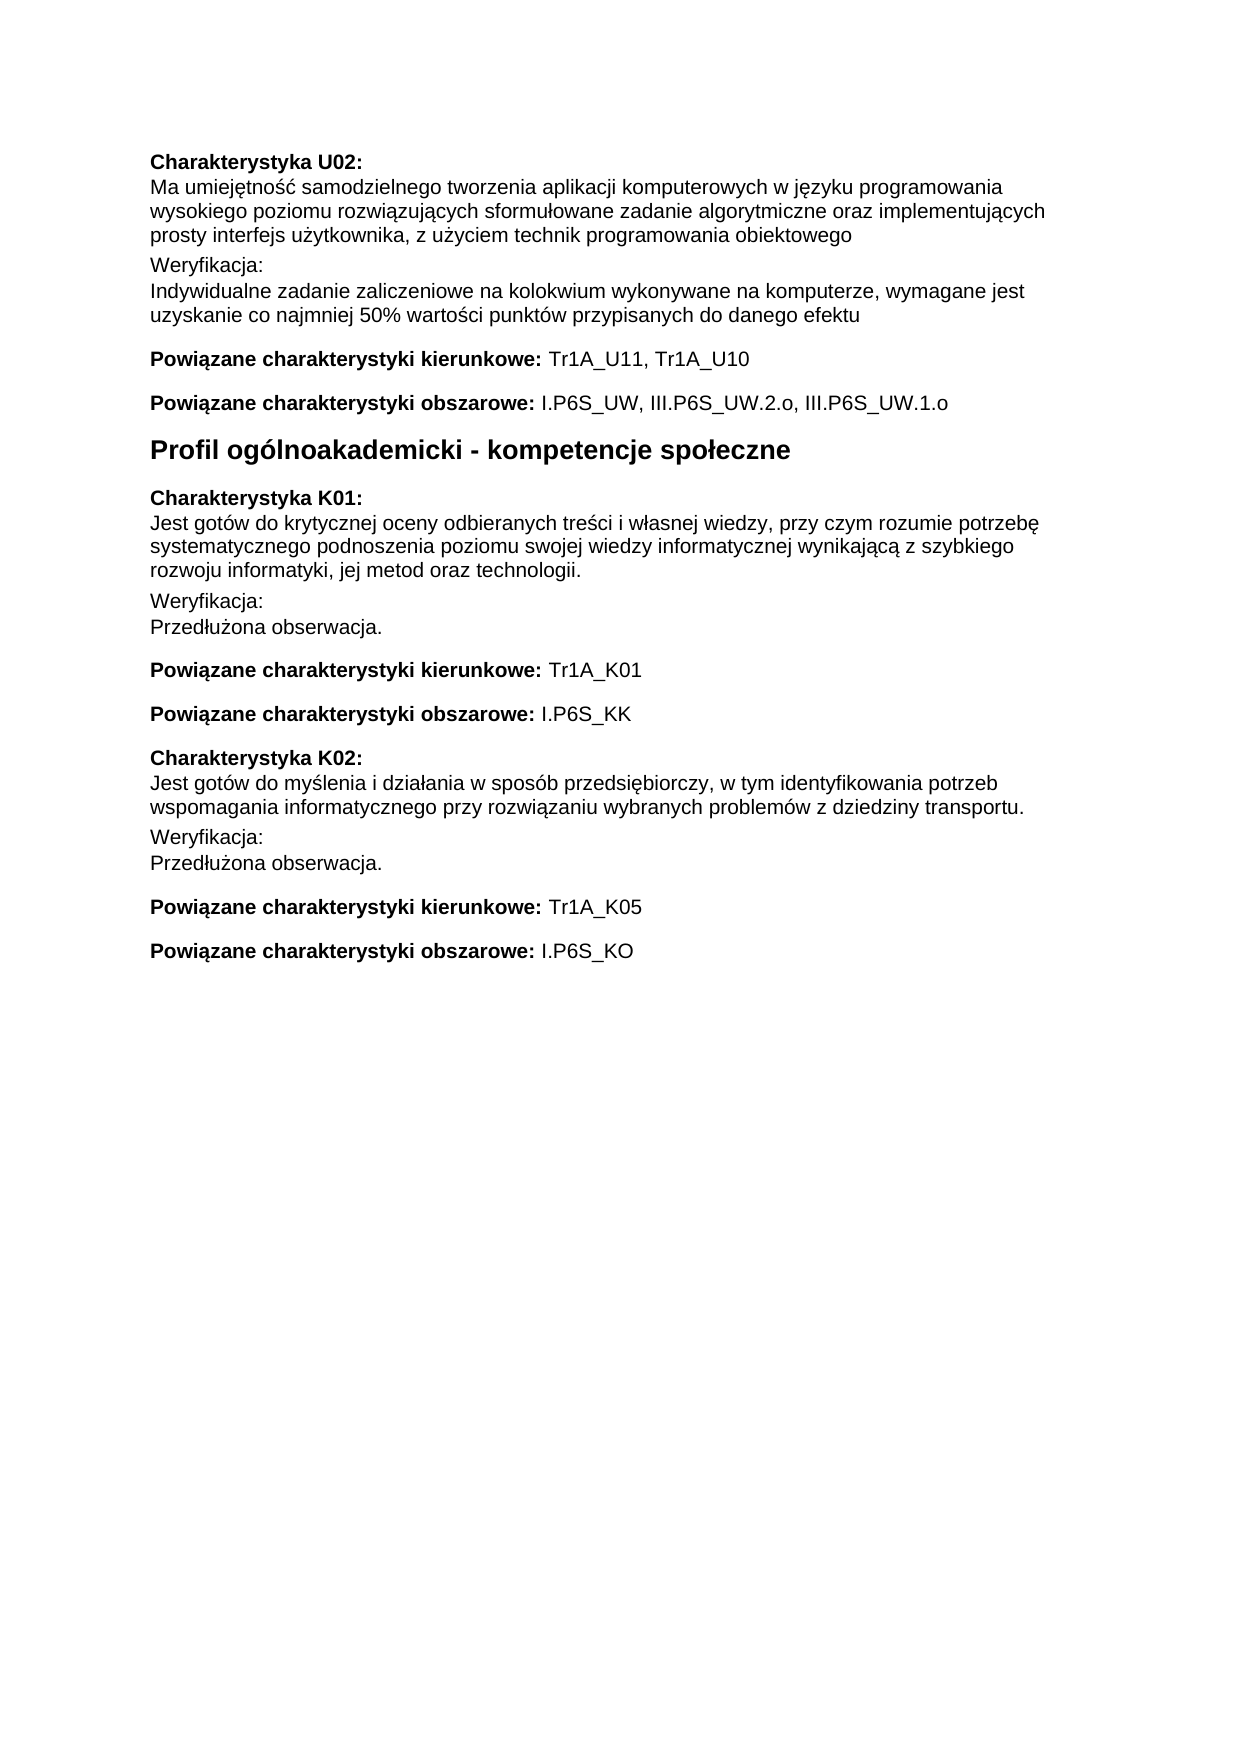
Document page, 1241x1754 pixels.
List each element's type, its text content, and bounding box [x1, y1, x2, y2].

text Charakterystyka K01: [150, 485, 1090, 509]
text Weryfikacja: [150, 825, 1090, 849]
text Powiązane charakterystyki obszarowe: I.P6S_KK [150, 702, 1090, 726]
text Powiązane charakterystyki obszarowe: I.P6S_UW, III.P6S_UW.2.o, III.P6S_UW.1.o [150, 391, 1090, 414]
subtitle Profil ogólnoakademicki - kompetencje społeczne [150, 434, 1090, 466]
text Powiązane charakterystyki kierunkowe: Tr1A_U11, Tr1A_U10 [150, 347, 1090, 371]
text Charakterystyka K02: [150, 746, 1090, 770]
text Jest gotów do krytycznej oceny odbieranych treści i własnej wiedzy, przy czym rozumie potrzebę systematycznego podnoszenia poziomu swojej wiedzy informatycznej wynikającą z szybkiego rozwoju informatyki, jej metod oraz technologii. [150, 510, 1090, 582]
text Przedłużona obserwacja. [150, 614, 1090, 638]
text Weryfikacja: [150, 253, 1090, 277]
text Weryfikacja: [150, 588, 1090, 612]
text Powiązane charakterystyki obszarowe: I.P6S_KO [150, 938, 1090, 962]
text Powiązane charakterystyki kierunkowe: Tr1A_K01 [150, 658, 1090, 682]
text Charakterystyka U02: [150, 150, 1090, 174]
text Ma umiejętność samodzielnego tworzenia aplikacji komputerowych w języku programowania wysokiego poziomu rozwiązujących sformułowane zadanie algorytmiczne oraz implementujących prosty interfejs użytkownika, z użyciem technik programowania obiektowego [150, 175, 1090, 247]
text Jest gotów do myślenia i działania w sposób przedsiębiorczy, w tym identyfikowania potrzeb wspomagania informatycznego przy rozwiązaniu wybranych problemów z dziedziny transportu. [150, 771, 1090, 819]
text Przedłużona obserwacja. [150, 851, 1090, 875]
text Powiązane charakterystyki kierunkowe: Tr1A_K05 [150, 895, 1090, 919]
